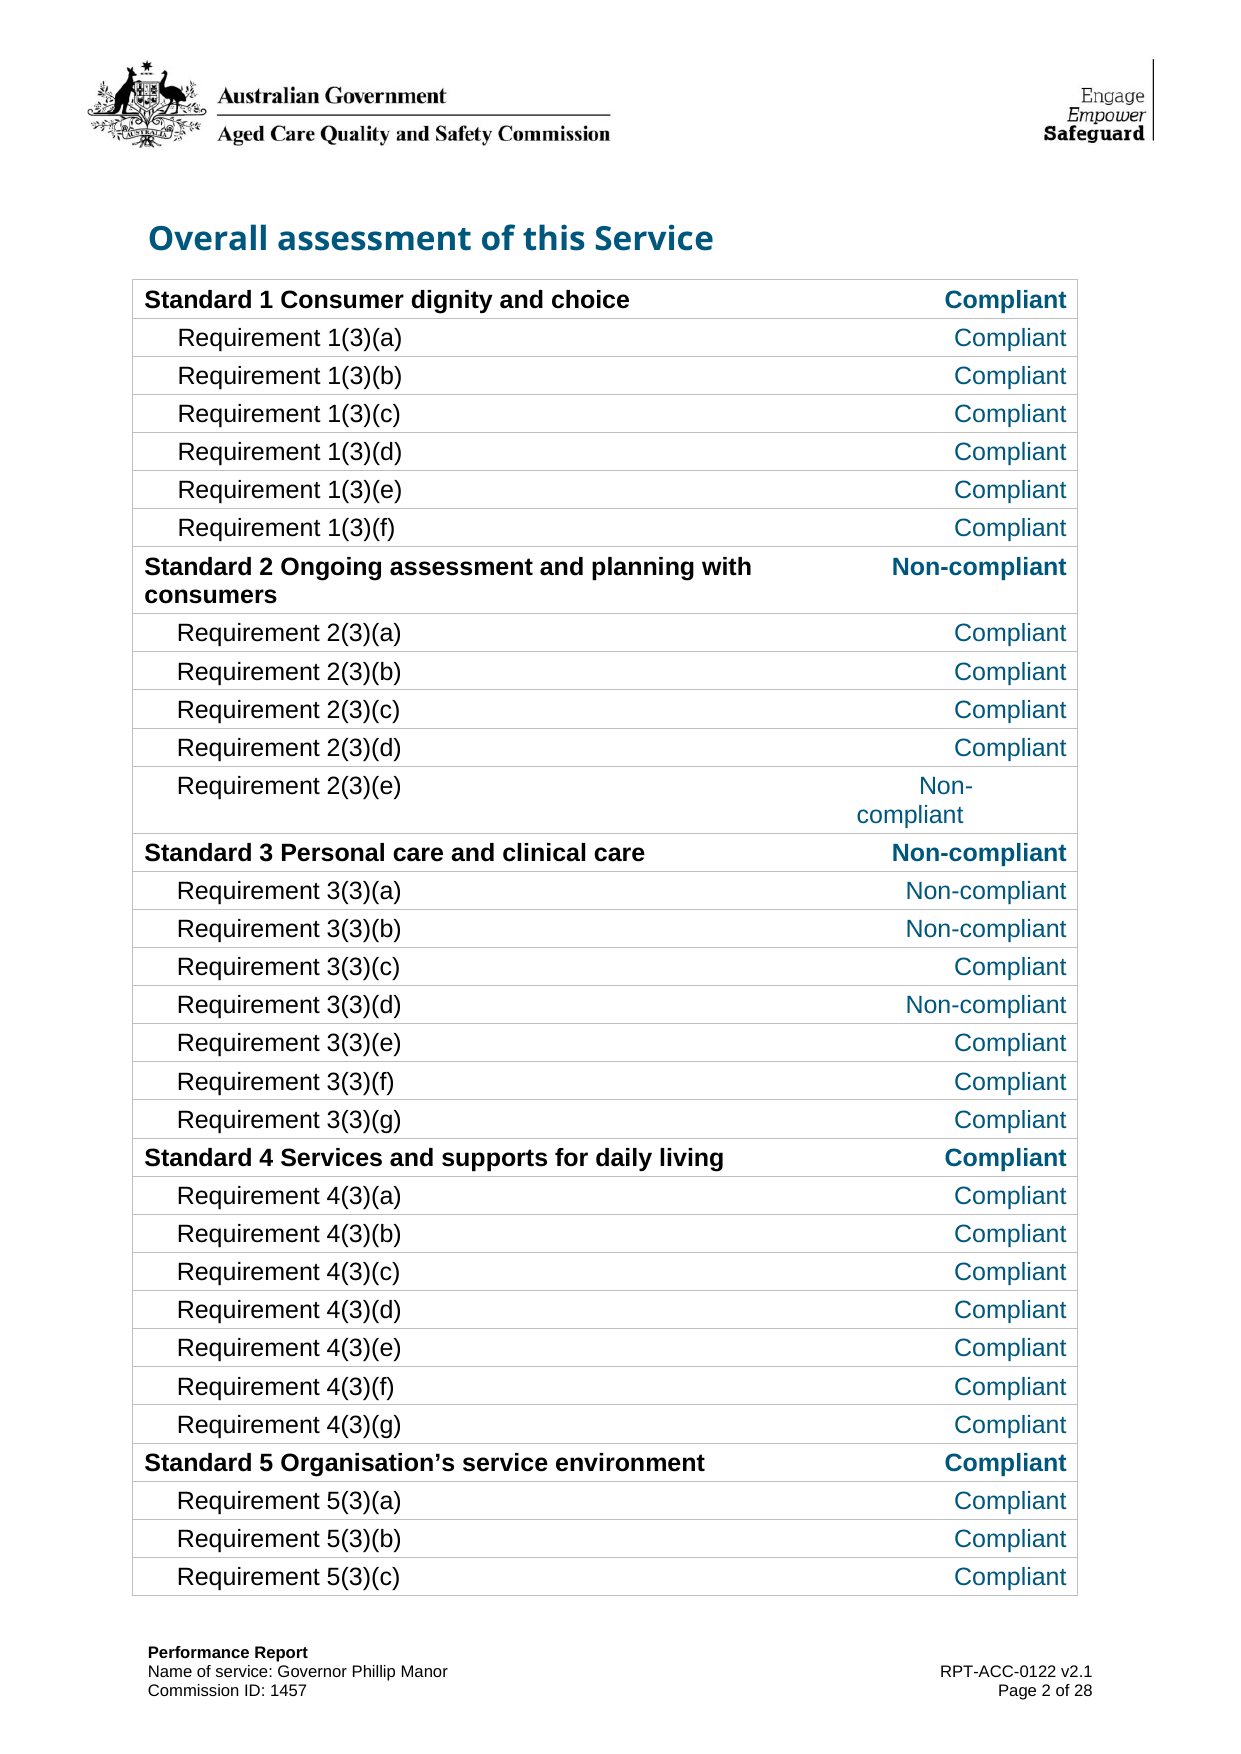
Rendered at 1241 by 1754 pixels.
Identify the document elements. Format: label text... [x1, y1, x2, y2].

table_cell Compliant [845, 1482, 1077, 1519]
table_cell Requirement 1(3)(a) [133, 319, 845, 356]
table_cell Compliant [845, 1215, 1077, 1252]
table_cell Compliant [845, 1024, 1077, 1061]
table_cell Compliant [845, 395, 1077, 432]
table_cell Requirement 3(3)(f) [133, 1062, 845, 1099]
table_cell Requirement 3(3)(a) [133, 872, 845, 909]
table_cell Compliant [845, 1405, 1077, 1442]
table_cell Requirement 4(3)(e) [133, 1329, 845, 1366]
table_cell Requirement 3(3)(b) [133, 910, 845, 947]
table_cell Requirement 2(3)(a) [133, 614, 845, 651]
table_cell Standard 2 Ongoing assessment and planning with consumers [133, 547, 845, 613]
table_cell Compliant [845, 1367, 1077, 1404]
table_cell Compliant [845, 1444, 1077, 1481]
table_cell Requirement 2(3)(d) [133, 729, 845, 766]
table_cell Compliant [845, 1520, 1077, 1557]
table_cell Compliant [845, 319, 1077, 356]
table_cell Compliant [845, 1177, 1077, 1214]
table_cell Compliant [845, 729, 1077, 766]
table_cell Requirement 4(3)(b) [133, 1215, 845, 1252]
table_cell Requirement 2(3)(c) [133, 690, 845, 727]
table_cell Requirement 4(3)(c) [133, 1253, 845, 1290]
table_cell Compliant [845, 357, 1077, 394]
table_cell Requirement 3(3)(d) [133, 986, 845, 1023]
table_cell Requirement 3(3)(g) [133, 1100, 845, 1137]
table_cell Requirement 4(3)(g) [133, 1405, 845, 1442]
table_cell Compliant [845, 509, 1077, 546]
table_cell Compliant [845, 1062, 1077, 1099]
table_cell Requirement 1(3)(c) [133, 395, 845, 432]
table_cell Compliant [845, 1253, 1077, 1290]
table_cell Requirement 2(3)(e) [133, 767, 845, 832]
table_cell Requirement 5(3)(c) [133, 1558, 845, 1595]
table_cell Non-compliant [845, 872, 1077, 909]
subtitle Overall assessment of this Service [148, 215, 1092, 260]
table_cell Compliant [845, 614, 1077, 651]
table_cell Compliant [845, 1329, 1077, 1366]
table_cell Requirement 4(3)(a) [133, 1177, 845, 1214]
table_cell Requirement 3(3)(c) [133, 948, 845, 985]
table_cell Requirement 4(3)(d) [133, 1291, 845, 1328]
table_cell Standard 4 Services and supports for daily living [133, 1139, 845, 1176]
table_cell Compliant [845, 1100, 1077, 1137]
table_cell Compliant [845, 1291, 1077, 1328]
table_cell Standard 3 Personal care and clinical care [133, 834, 845, 871]
table_cell Requirement 3(3)(e) [133, 1024, 845, 1061]
table_cell Standard 5 Organisation’s service environment [133, 1444, 845, 1481]
table_cell Compliant [845, 1558, 1077, 1595]
table_cell Non-compliant [845, 834, 1077, 871]
table_cell Compliant [845, 471, 1077, 508]
table_cell Non-compliant [845, 910, 1077, 947]
table_header Standard 1 Consumer dignity and choice [133, 280, 845, 317]
picture [1, 0, 1241, 169]
table_cell Requirement 1(3)(e) [133, 471, 845, 508]
table_cell Compliant [845, 652, 1077, 689]
table_cell Non-compliant [845, 547, 1077, 613]
table_cell Requirement 4(3)(f) [133, 1367, 845, 1404]
table_cell Non-compliant [845, 767, 1077, 832]
table_cell Compliant [845, 1139, 1077, 1176]
table_cell Requirement 5(3)(a) [133, 1482, 845, 1519]
table_cell Compliant [845, 433, 1077, 470]
table_cell Requirement 1(3)(f) [133, 509, 845, 546]
table_cell Non-compliant [845, 986, 1077, 1023]
table_cell Requirement 2(3)(b) [133, 652, 845, 689]
table_cell Compliant [845, 948, 1077, 985]
table_cell Requirement 5(3)(b) [133, 1520, 845, 1557]
table_header Compliant [845, 280, 1077, 317]
table_cell Requirement 1(3)(d) [133, 433, 845, 470]
table_cell Compliant [845, 690, 1077, 727]
table_cell Requirement 1(3)(b) [133, 357, 845, 394]
